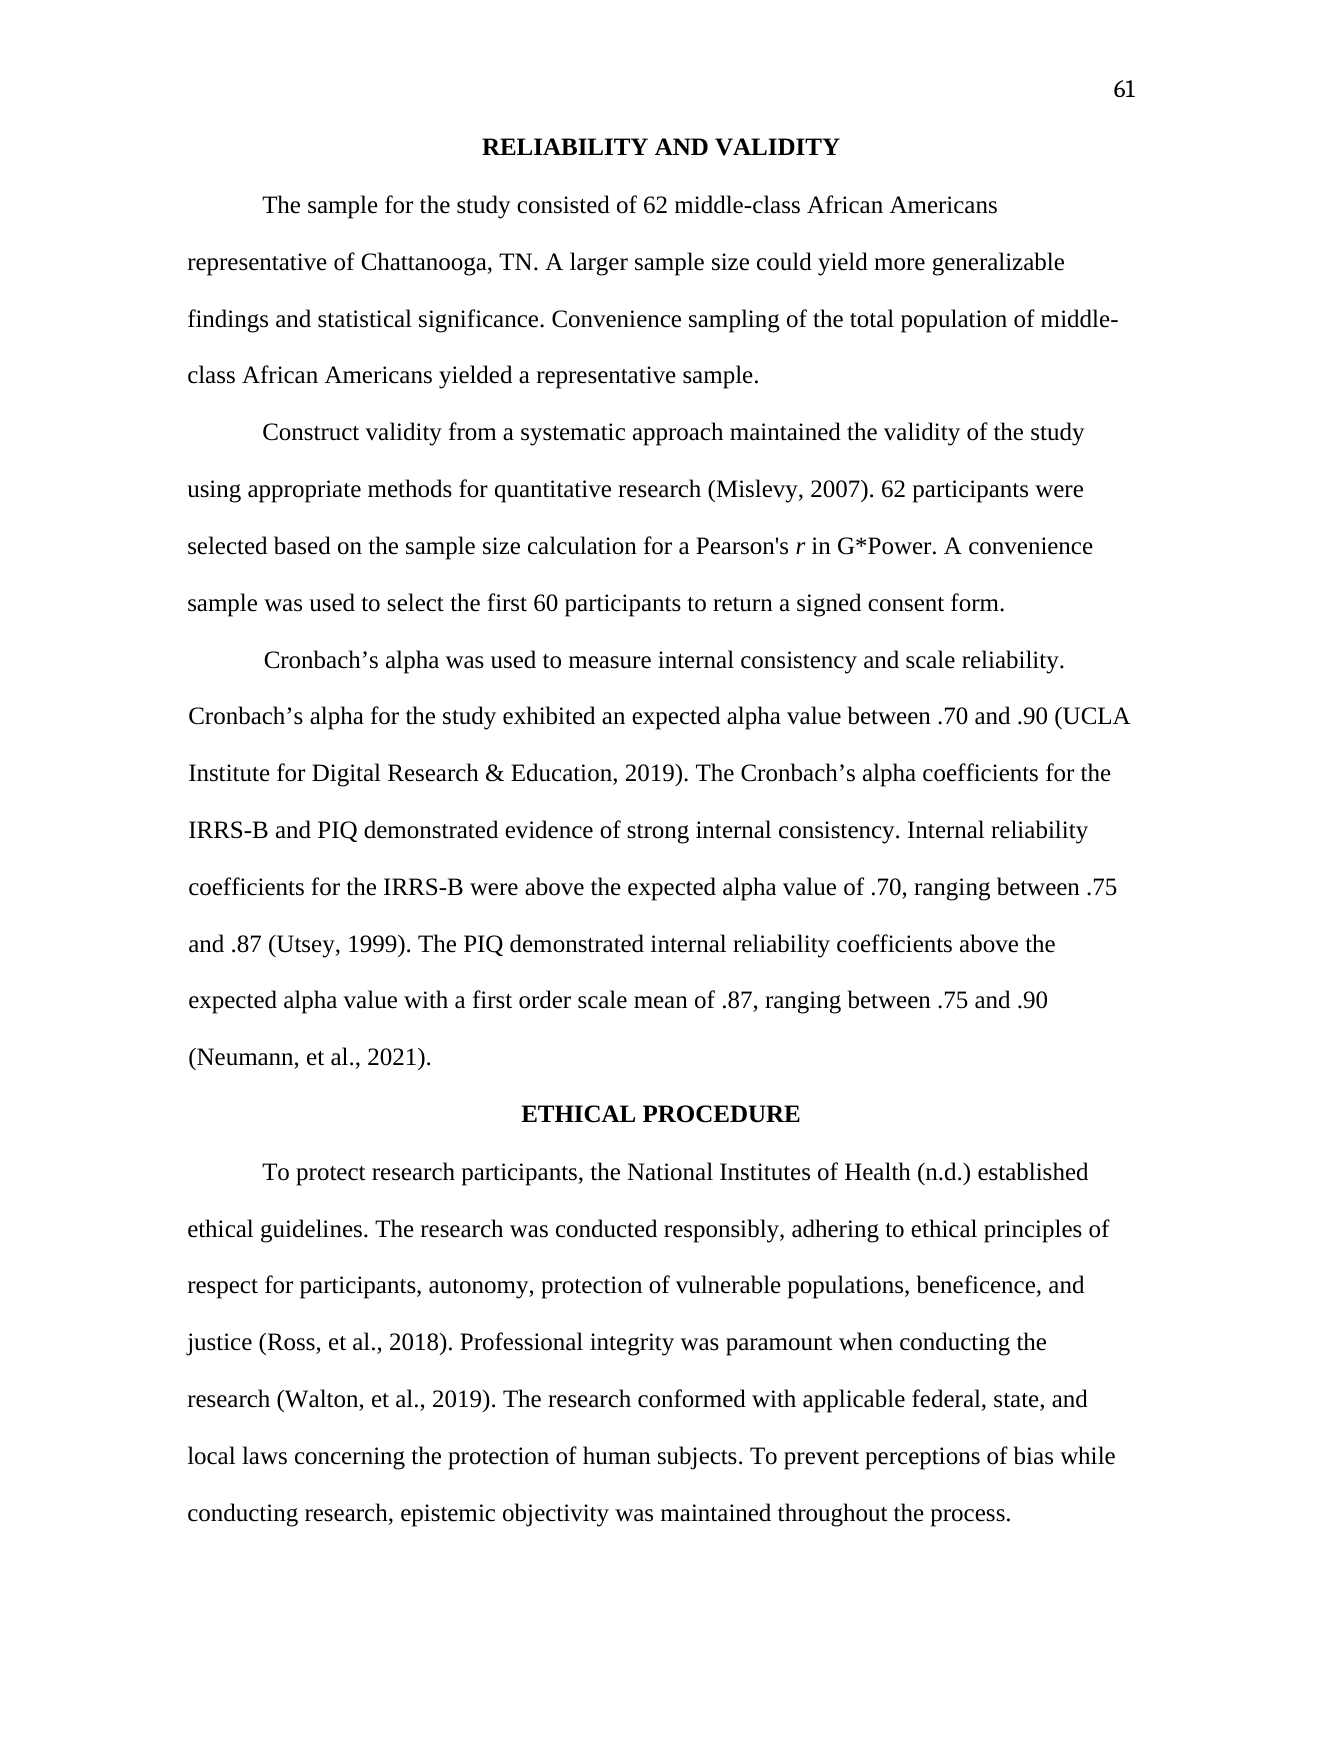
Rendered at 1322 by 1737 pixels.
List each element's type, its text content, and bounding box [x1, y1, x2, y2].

text The sample for the study consisted of 62 middle-class African Americans representative of Chattanooga, TN. A larger sample size could yield more generalizable findings and statistical significance. Convenience sampling of the total population of middle-class African Americans yielded a representative sample. [187, 190, 1133, 389]
text Cronbach’s alpha was used to measure internal consistency and scale reliability. [263, 645, 1133, 674]
text To protect research participants, the National Institutes of Health (n.d.) established ethical guidelines. The research was conducted responsibly, adhering to ethical principles of respect for participants, autonomy, protection of vulnerable populations, beneficence, and justice (Ross, et al., 2018). Professional integrity was paramount when conducting the research (Walton, et al., 2019). The research conformed with applicable federal, state, and local laws concerning the protection of human subjects. To prevent perceptions of bias while conducting research, epistemic objectivity was maintained throughout the process. [187, 1157, 1133, 1527]
text Ethical Procedure [187, 1099, 1134, 1128]
text Construct validity from a systematic approach maintained the validity of the study using appropriate methods for quantitative research (Mislevy, 2007). 62 participants were selected based on the sample size calculation for a Pearson's r in G*Power. A convenience sample was used to select the first 60 participants to return a signed consent form. [187, 417, 1133, 617]
text Reliability and Validity [187, 132, 1134, 161]
text Cronbach’s alpha for the study exhibited an expected alpha value between .70 and .90 (UCLA Institute for Digital Research & Education, 2019). The Cronbach’s alpha coefficients for the IRRS-B and PIQ demonstrated evidence of strong internal consistency. Internal reliability coefficients for the IRRS-B were above the expected alpha value of .70, ranging between .75 and .87 (Utsey, 1999). The PIQ demonstrated internal reliability coefficients above the expected alpha value with a first order scale mean of .87, ranging between .75 and .90 (Neumann, et al., 2021). [188, 701, 1133, 1071]
